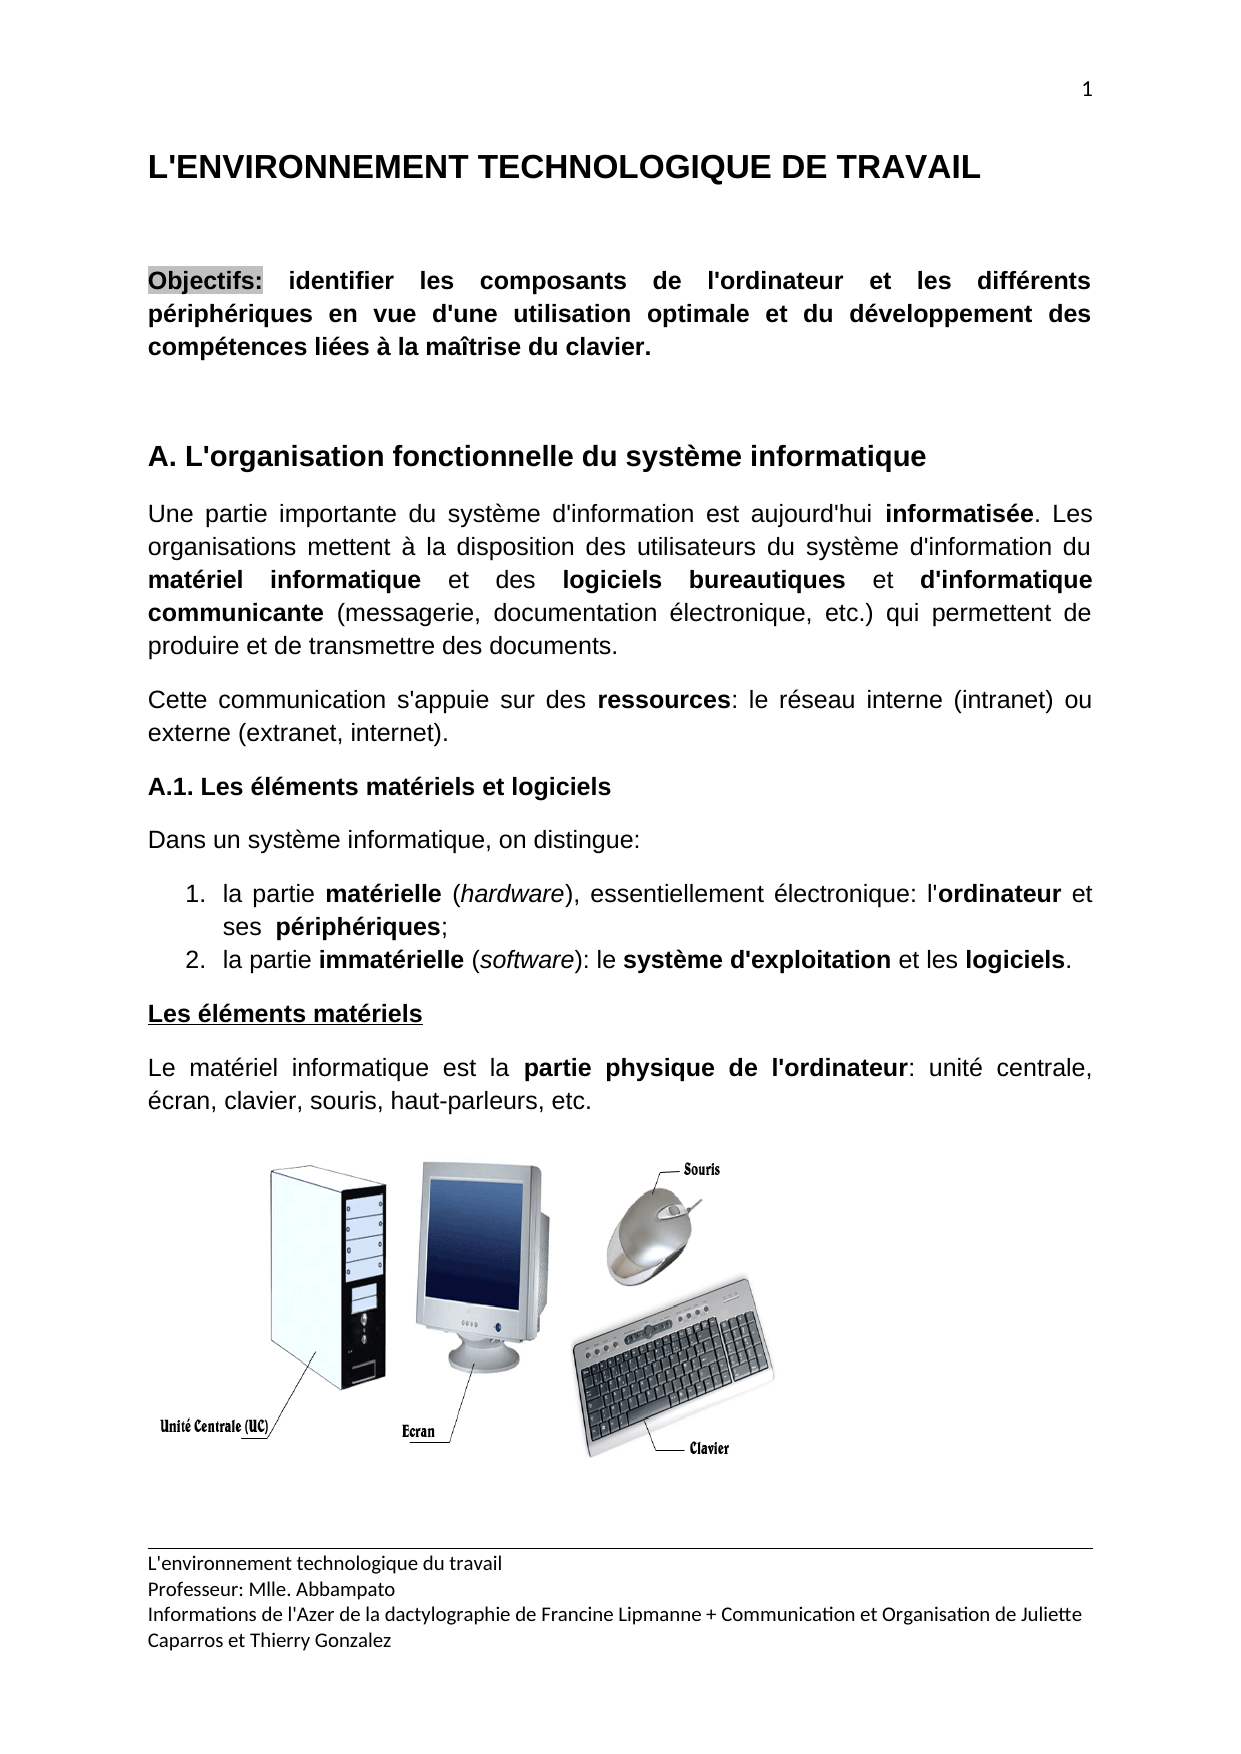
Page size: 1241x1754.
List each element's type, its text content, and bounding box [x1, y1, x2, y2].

text Cette communication s'appuie sur des ressources: le réseau interne (intranet) ou externe (extranet, internet). [148, 685, 1093, 746]
text Dans un système informatique, on distingue: [148, 825, 1093, 854]
text Une partie importante du système d'information est aujourd'hui informatisée. Les organisations mettent à la disposition des utilisateurs du système d'information du matériel informatique et des logiciels bureautiques et d'informatique communicante (messagerie, documentation électronique, etc.) qui permettent de produire et de transmettre des documents. [148, 499, 1093, 659]
list la partie immatérielle (software): le système d'exploitation et les logiciels. [185, 945, 1093, 974]
text Les éléments matériels [148, 999, 1093, 1028]
text L'ENVIRONNEMENT TECHNOLOGIQUE DE TRAVAIL [148, 148, 1093, 186]
picture [147, 1140, 799, 1475]
text Objectifs: identifier les composants de l'ordinateur et les différents périphériques en vue d'une utilisation optimale et du développement des compétences liées à la maîtrise du clavier. [148, 266, 1093, 360]
text A.1. Les éléments matériels et logiciels [148, 772, 1093, 800]
text A. L'organisation fonctionnelle du système informatique [148, 439, 1093, 473]
list la partie matérielle (hardware), essentiellement électronique: l'ordinateur et ses périphériques; [185, 879, 1093, 941]
text Le matériel informatique est la partie physique de l'ordinateur: unité centrale, écran, clavier, souris, haut-parleurs, etc. [148, 1053, 1093, 1115]
